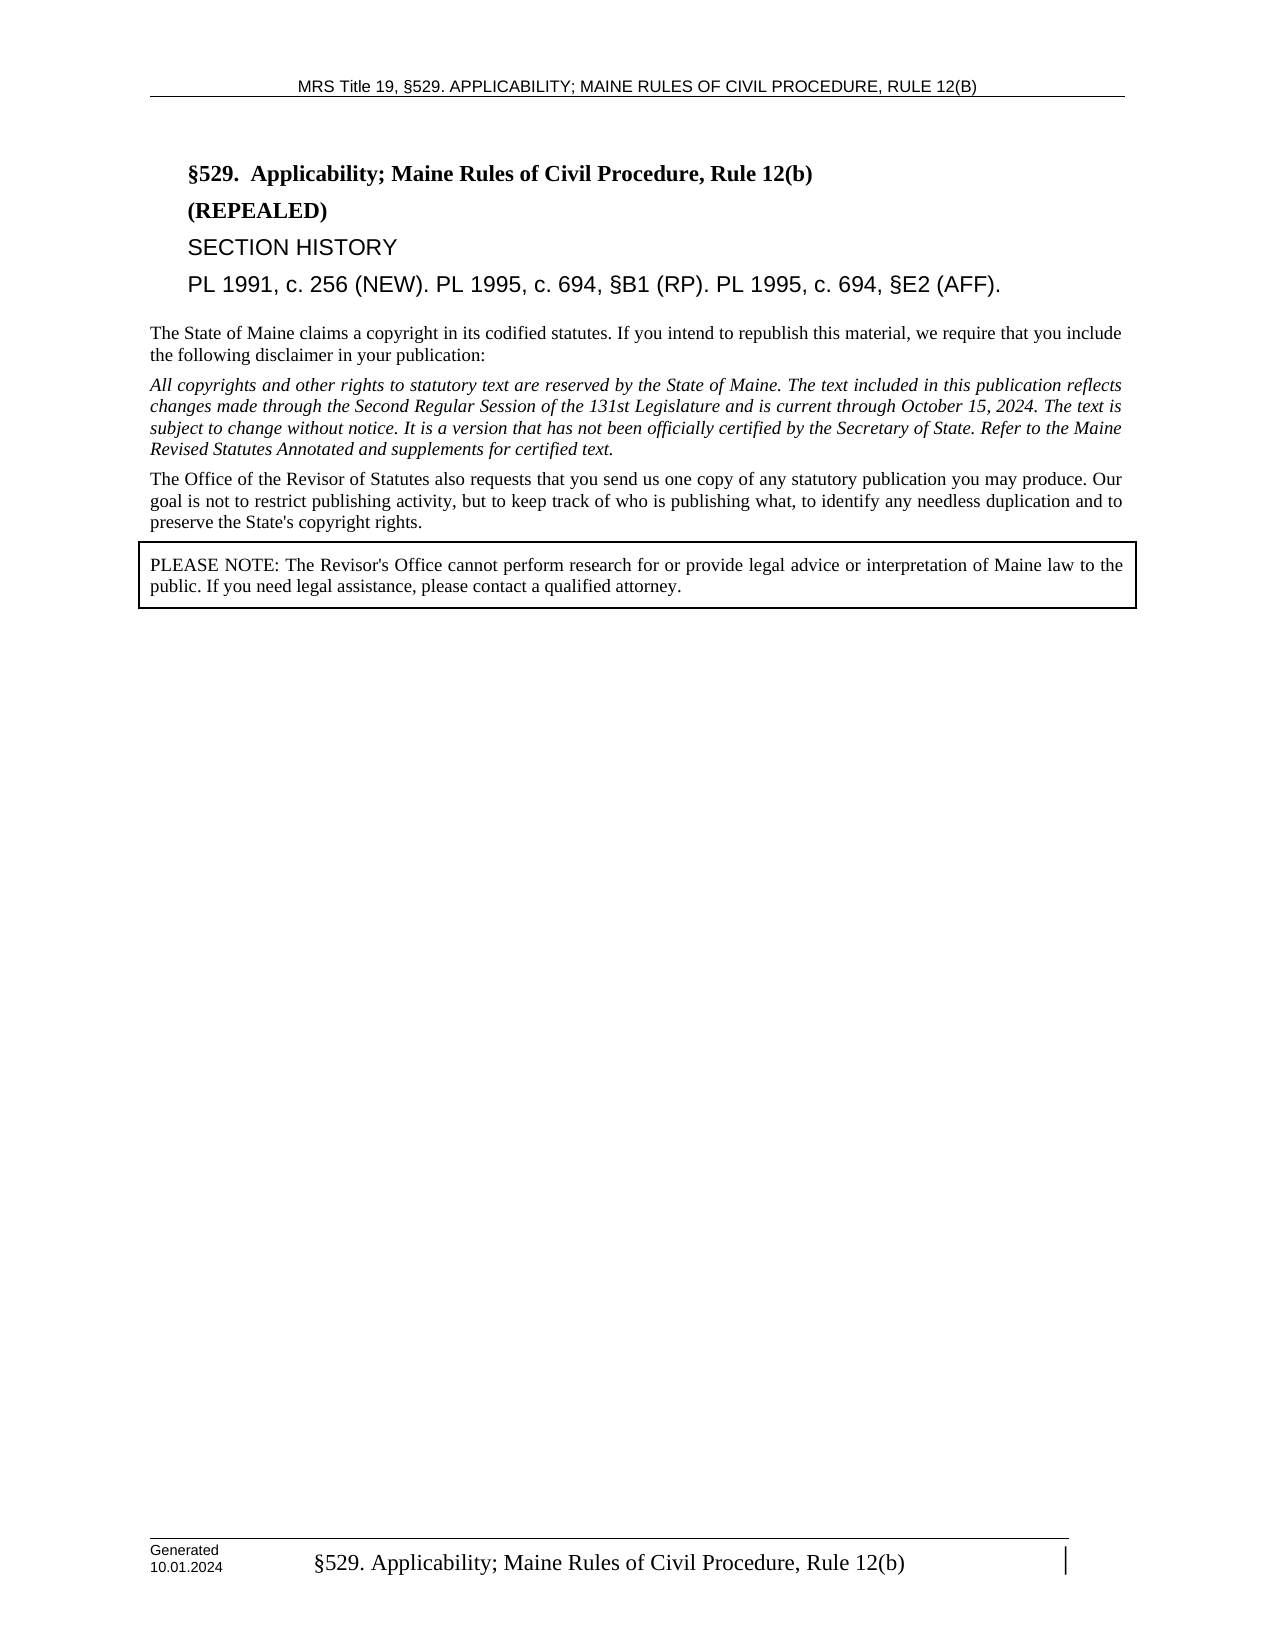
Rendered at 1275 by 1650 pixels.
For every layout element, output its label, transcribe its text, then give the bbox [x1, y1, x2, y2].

text PL 1991, c. 256 (NEW). PL 1995, c. 694, §B1 (RP). PL 1995, c. 694, §E2 (AFF). [187, 271, 1125, 297]
text PLEASE NOTE: The Revisor's Office cannot perform research for or provide legal advice or interpretation of Maine law to the public. If you need legal assistance, please contact a qualified attorney. [140, 543, 1135, 607]
text The Office of the Revisor of Statutes also requests that you send us one copy of any statutory publication you may produce. Our goal is not to restrict publishing activity, but to keep track of who is publishing what, to identify any needless duplication and to preserve the State's copyright rights. [150, 468, 1125, 533]
text SECTION HISTORY [187, 234, 1125, 260]
text §529. Applicability; Maine Rules of Civil Procedure, Rule 12(b) [187, 160, 1125, 187]
text The State of Maine claims a copyright in its codified statutes. If you intend to republish this material, we require that you include the following disclaimer in your publication: [150, 322, 1125, 365]
text (REPEALED) [187, 197, 1125, 223]
text All copyrights and other rights to statutory text are reserved by the State of Maine. The text included in this publication reflects changes made through the Second Regular Session of the 131st Legislature and is current through October 15, 2024 . The text is subject to change without notice. It is a version that has not been officially certified by the Secretary of State. Refer to the Maine Revised Statutes Annotated and supplements for certified text. [150, 373, 1125, 460]
